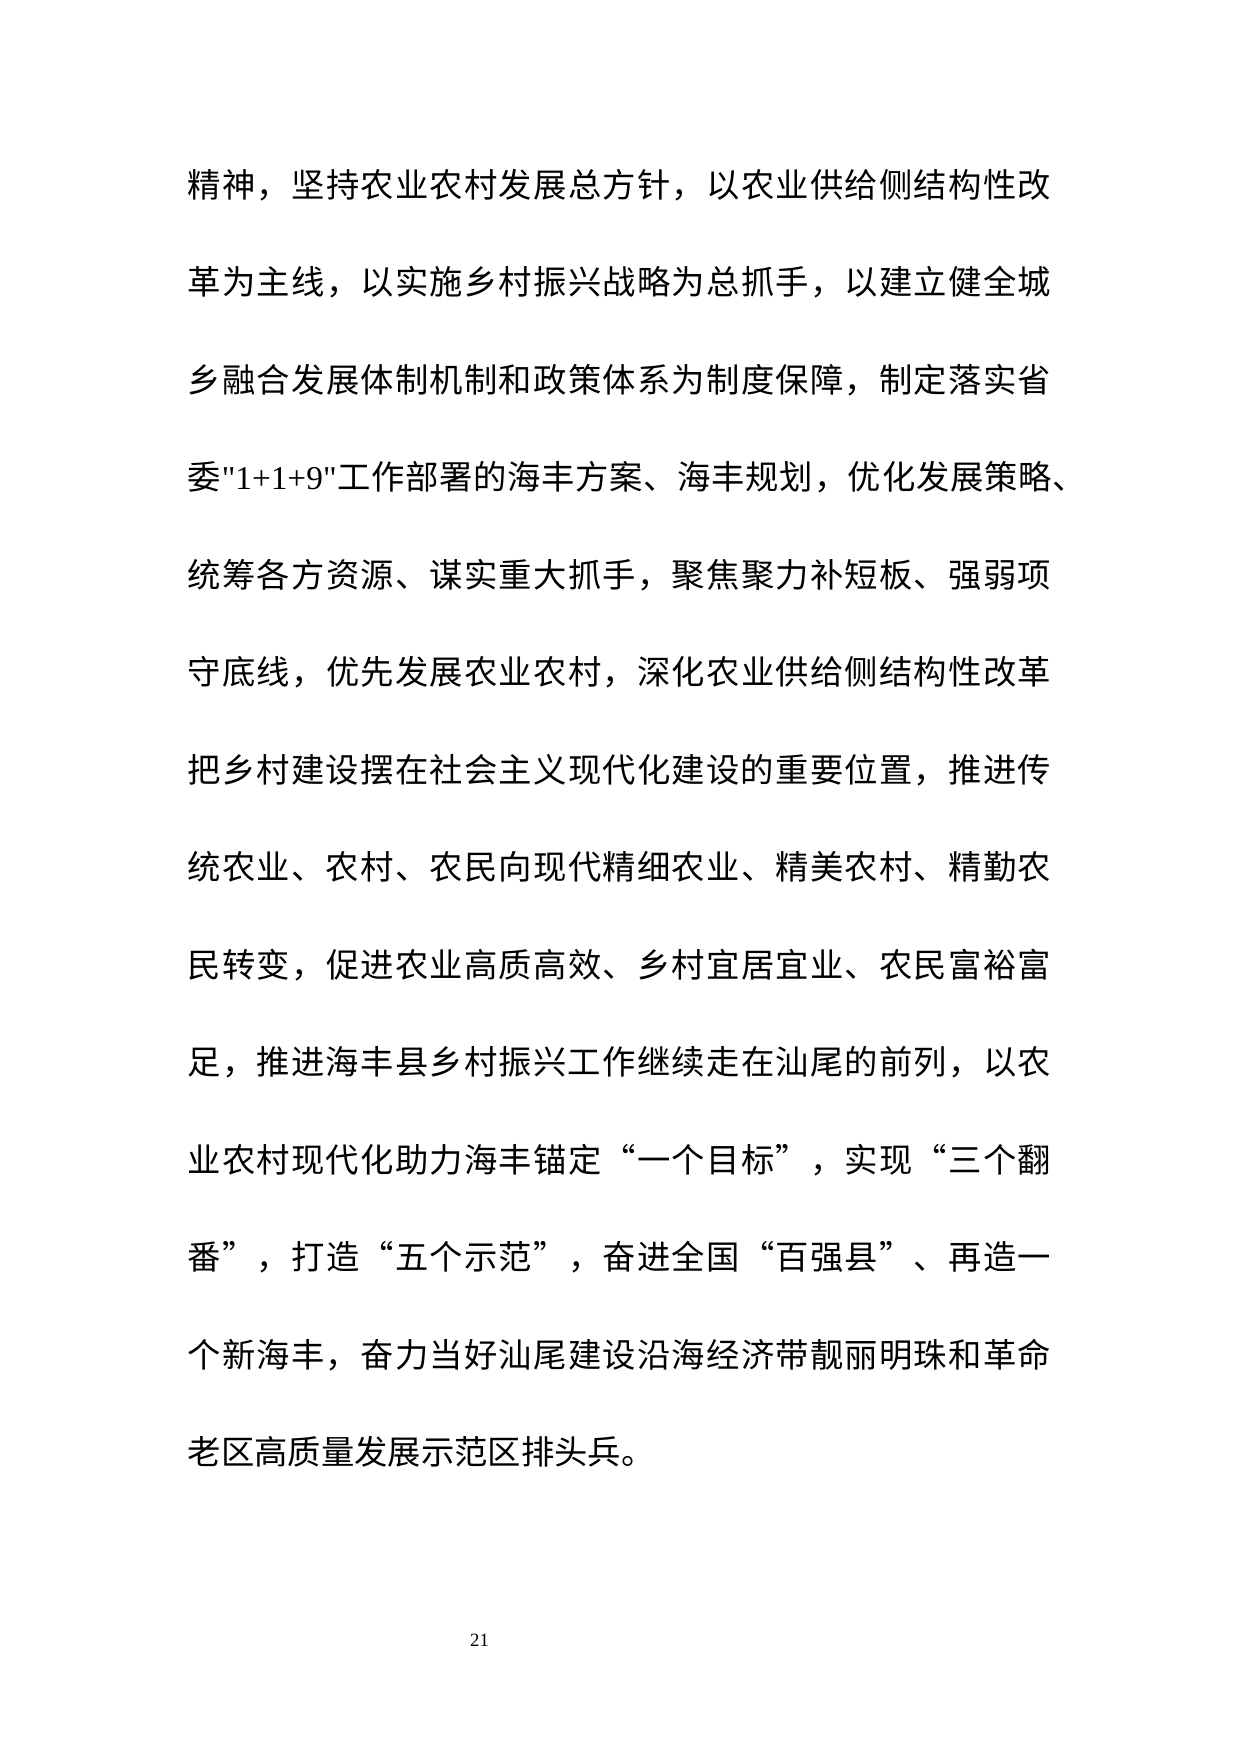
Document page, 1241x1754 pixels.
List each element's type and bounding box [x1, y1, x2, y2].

text [187, 150, 1053, 1482]
